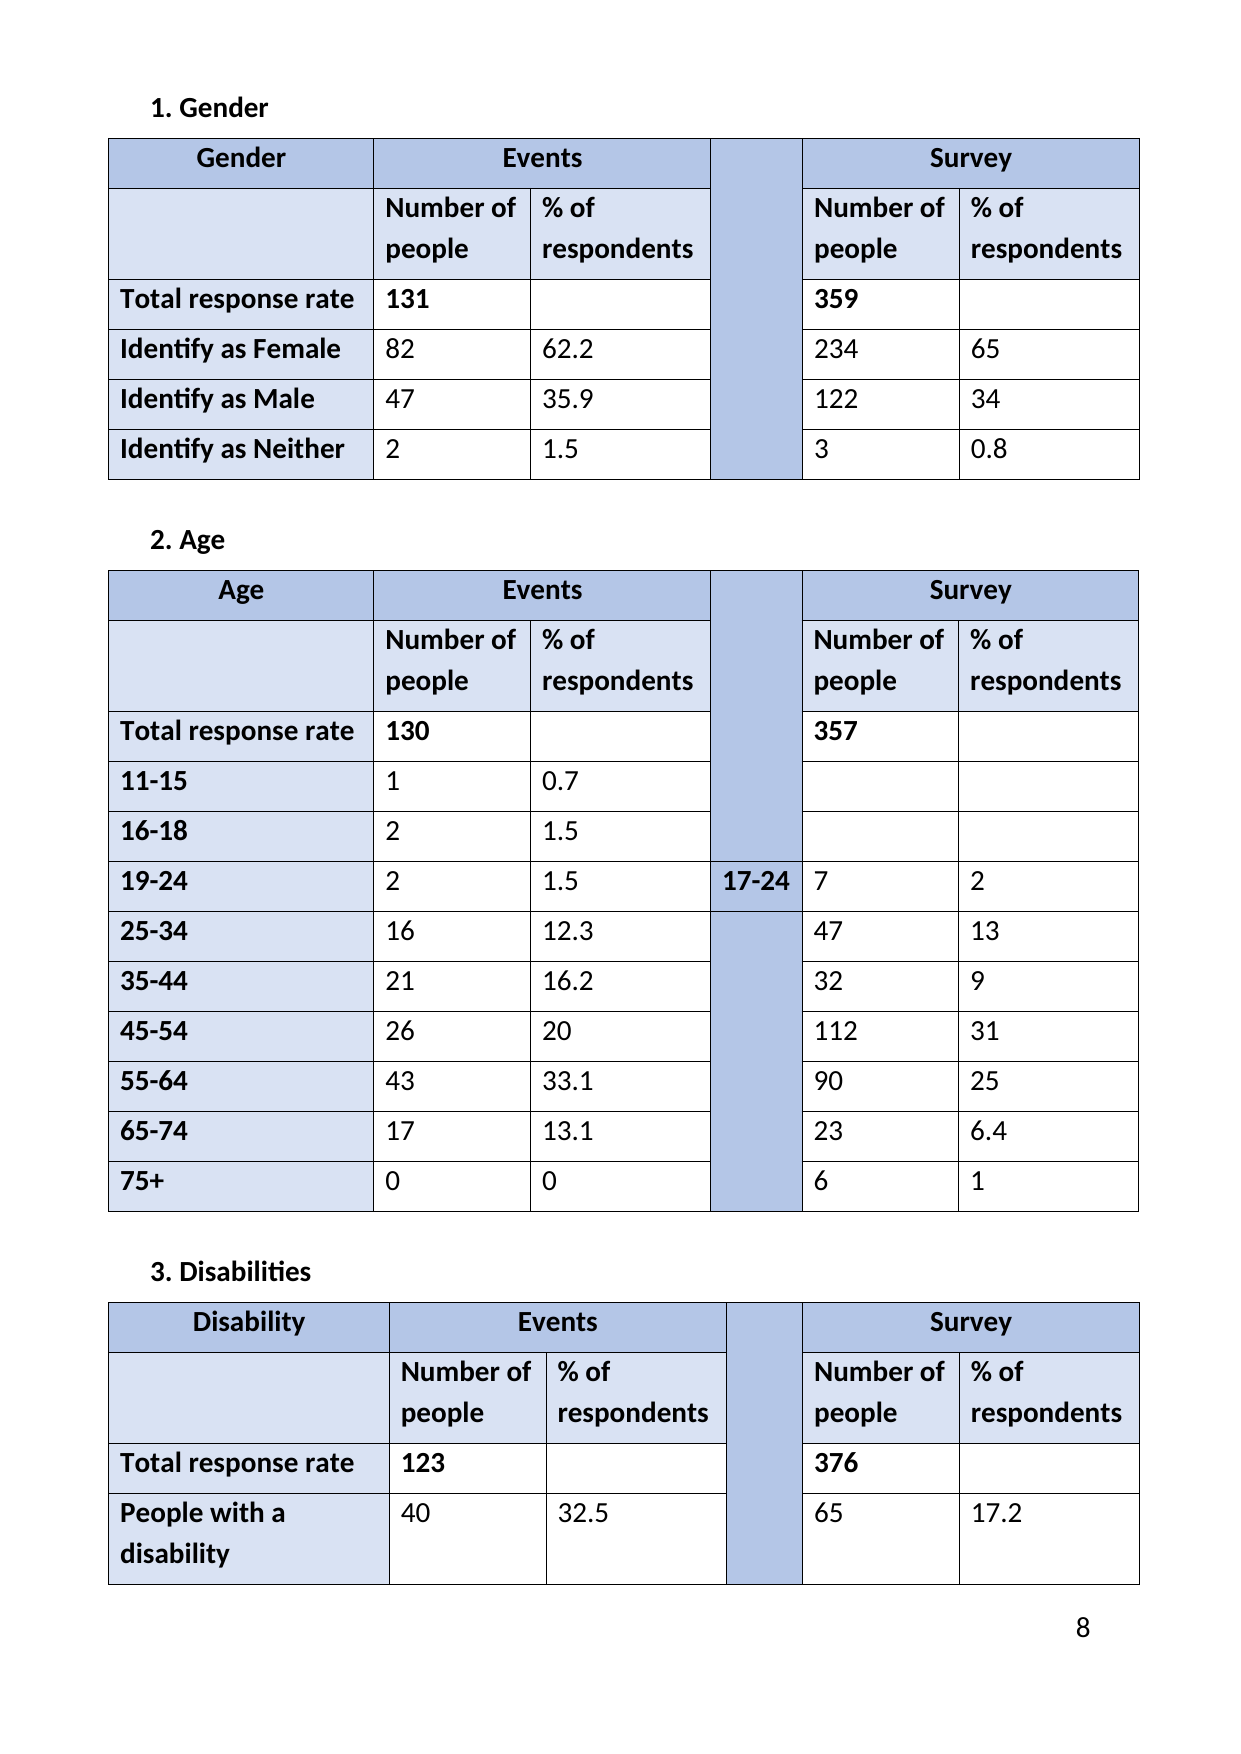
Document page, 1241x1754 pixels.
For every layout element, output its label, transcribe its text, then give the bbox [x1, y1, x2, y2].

table_cell 130 [374, 712, 530, 761]
table_cell Number of people [390, 1353, 546, 1443]
table_cell 17 [374, 1112, 530, 1161]
table_cell 1.5 [531, 862, 710, 911]
table_cell 45-54 [109, 1012, 373, 1061]
table_cell [109, 1353, 389, 1443]
table_cell 21 [374, 962, 530, 1011]
table_cell 357 [803, 712, 958, 761]
table_cell 1 [959, 1162, 1138, 1211]
table_cell 2 [959, 862, 1138, 911]
table_cell 122 [803, 380, 959, 429]
table_header [711, 139, 802, 479]
table_header [711, 571, 802, 861]
table_cell [109, 621, 373, 711]
table_cell [959, 762, 1138, 811]
table_cell 11-15 [109, 762, 373, 811]
table_cell 123 [390, 1444, 546, 1493]
table_cell People with a disability [109, 1494, 389, 1584]
table_header Age [109, 571, 373, 620]
table_header Survey [803, 139, 1139, 188]
table_cell [959, 712, 1138, 761]
table_cell [960, 280, 1139, 329]
table_cell 62.2 [531, 330, 710, 379]
table_header Disability [109, 1303, 389, 1352]
table_cell Number of people [374, 621, 530, 711]
table_cell 13 [959, 912, 1138, 961]
table_cell 12.3 [531, 912, 710, 961]
table_cell 3 [803, 430, 959, 479]
table_cell Identify as Neither [109, 430, 373, 479]
table_cell [960, 1444, 1139, 1493]
table_cell Number of people [803, 621, 958, 711]
table_cell 34 [960, 380, 1139, 429]
table_cell 23 [803, 1112, 958, 1161]
table_cell 17-24 [711, 862, 802, 911]
table_cell [531, 280, 710, 329]
table_cell 7 [803, 862, 958, 911]
table_cell 376 [803, 1444, 959, 1493]
table_cell [547, 1444, 726, 1493]
table_cell % of respondents [960, 1353, 1139, 1443]
table_cell % of respondents [547, 1353, 726, 1443]
table_cell 1 [374, 762, 530, 811]
table_cell Number of people [803, 189, 959, 279]
table_cell Total response rate [109, 712, 373, 761]
table_cell 6 [803, 1162, 958, 1211]
table_header Events [374, 571, 710, 620]
table_cell [109, 189, 373, 279]
table_cell 35-44 [109, 962, 373, 1011]
table_cell 65-74 [109, 1112, 373, 1161]
table_cell 32.5 [547, 1494, 726, 1584]
table_cell [803, 812, 958, 861]
table_cell 2 [374, 812, 530, 861]
table_cell % of respondents [531, 189, 710, 279]
table_cell 13.1 [531, 1112, 710, 1161]
table_cell 0.8 [960, 430, 1139, 479]
table_cell 0 [374, 1162, 530, 1211]
table_cell 47 [803, 912, 958, 961]
table_cell 17.2 [960, 1494, 1139, 1584]
table_cell 112 [803, 1012, 958, 1061]
table_cell 0.7 [531, 762, 710, 811]
table_cell 47 [374, 380, 530, 429]
table_cell 65 [803, 1494, 959, 1584]
table_header [727, 1303, 802, 1584]
table_cell % of respondents [960, 189, 1139, 279]
text 1. Gender [150, 89, 1090, 124]
table_cell 0 [531, 1162, 710, 1211]
table_cell 40 [390, 1494, 546, 1584]
table_cell Identify as Female [109, 330, 373, 379]
table_cell 25 [959, 1062, 1138, 1111]
table_cell 35.9 [531, 380, 710, 429]
table_header Survey [803, 571, 1138, 620]
table_cell % of respondents [959, 621, 1138, 711]
table_cell 6.4 [959, 1112, 1138, 1161]
table_header Survey [803, 1303, 1139, 1352]
table_cell 234 [803, 330, 959, 379]
table_header Events [374, 139, 710, 188]
table_cell 16 [374, 912, 530, 961]
table_cell 2 [374, 862, 530, 911]
table_cell 43 [374, 1062, 530, 1111]
table_cell 1.5 [531, 430, 710, 479]
table_cell 75+ [109, 1162, 373, 1211]
table_cell 359 [803, 280, 959, 329]
table_cell 131 [374, 280, 530, 329]
table_cell Identify as Male [109, 380, 373, 429]
table_cell 1.5 [531, 812, 710, 861]
table_cell Total response rate [109, 280, 373, 329]
table_header Events [390, 1303, 726, 1352]
table_cell 25-34 [109, 912, 373, 961]
table_cell Total response rate [109, 1444, 389, 1493]
table_cell 20 [531, 1012, 710, 1061]
table_header Gender [109, 139, 373, 188]
table_cell 9 [959, 962, 1138, 1011]
table_cell 32 [803, 962, 958, 1011]
table_cell % of respondents [531, 621, 710, 711]
table_cell [959, 812, 1138, 861]
table_cell 16.2 [531, 962, 710, 1011]
table_cell 90 [803, 1062, 958, 1111]
table_cell 65 [960, 330, 1139, 379]
table_cell 33.1 [531, 1062, 710, 1111]
table_cell Number of people [803, 1353, 959, 1443]
table_cell 26 [374, 1012, 530, 1061]
table_cell 19-24 [109, 862, 373, 911]
table_cell Number of people [374, 189, 530, 279]
table_cell 16-18 [109, 812, 373, 861]
table_cell 82 [374, 330, 530, 379]
table_cell 2 [374, 430, 530, 479]
table_cell 55-64 [109, 1062, 373, 1111]
table_cell [531, 712, 710, 761]
table_cell [711, 912, 802, 1211]
text 2. Age [150, 521, 1090, 556]
table_cell [803, 762, 958, 811]
text 3. Disabilities [150, 1253, 1090, 1289]
table_cell 31 [959, 1012, 1138, 1061]
